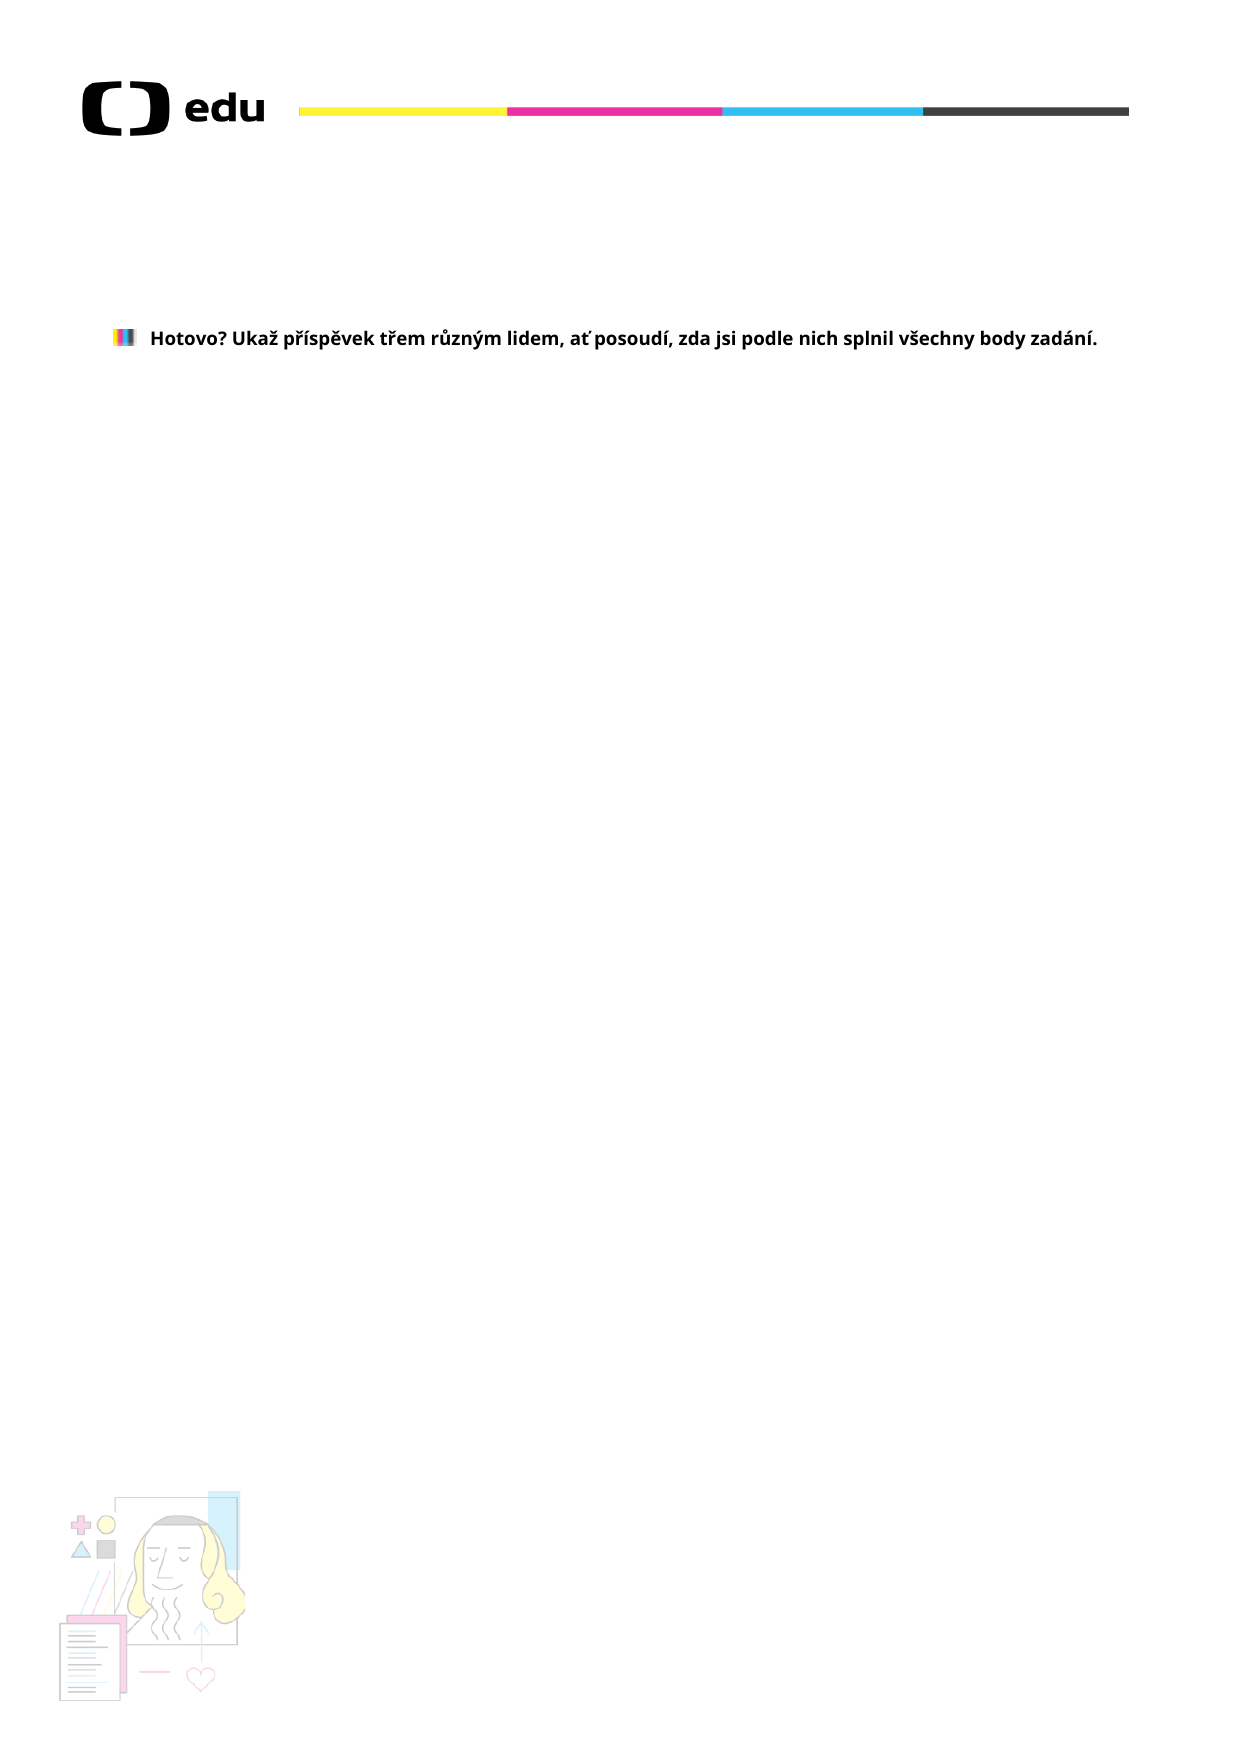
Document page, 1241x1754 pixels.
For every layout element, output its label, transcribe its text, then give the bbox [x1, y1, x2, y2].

picture [58, 1491, 246, 1701]
picture [75, 73, 1141, 165]
text Hotovo? Ukaž příspěvek třem různým lidem, ať posoudí, zda jsi podle nich splnil všechny body zadání. [112, 326, 1152, 351]
picture [113, 329, 137, 346]
